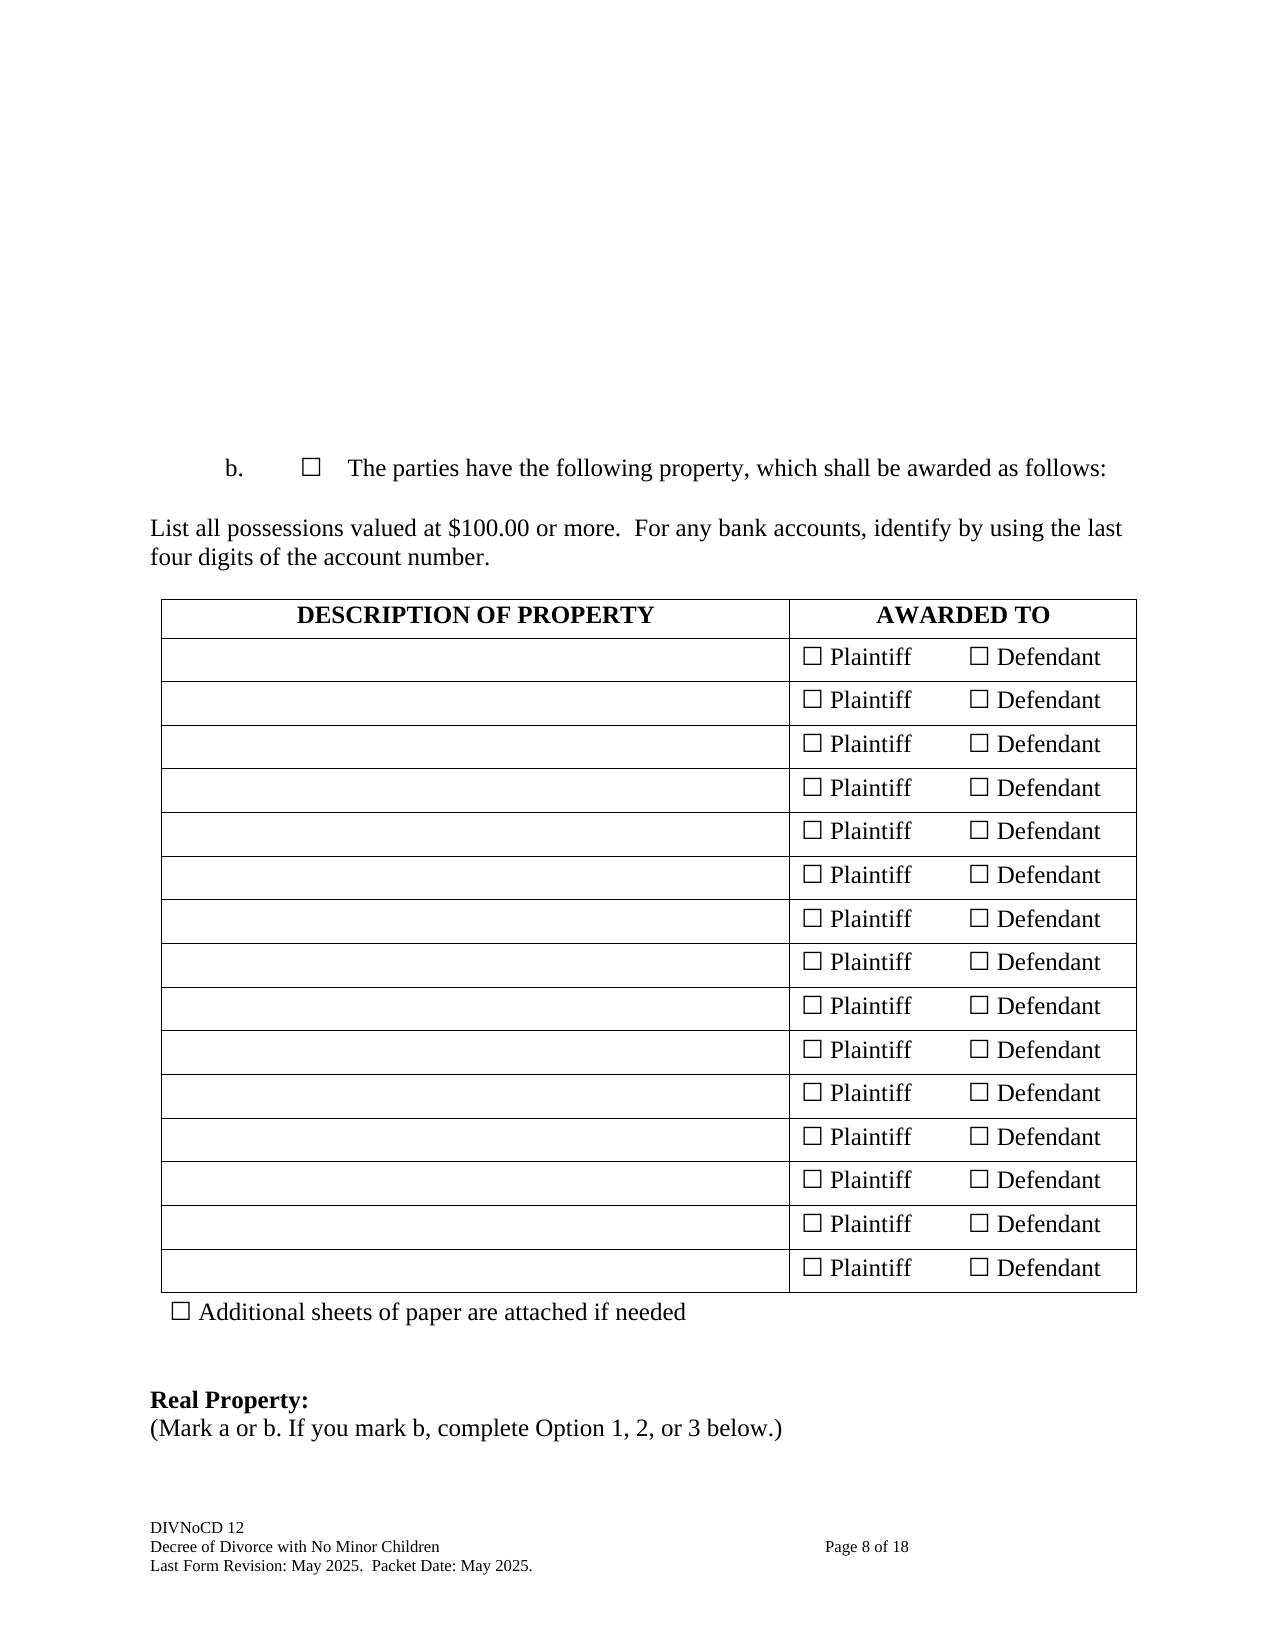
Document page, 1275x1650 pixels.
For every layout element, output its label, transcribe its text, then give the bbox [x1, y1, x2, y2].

table_cell Plaintiff Defendant [790, 944, 1136, 987]
table_header DESCRIPTION OF PROPERTY [162, 600, 789, 637]
text Real Property: [150, 1385, 1125, 1413]
table_cell Plaintiff Defendant [790, 1119, 1136, 1161]
table_cell Plaintiff Defendant [790, 769, 1136, 812]
table_cell Plaintiff Defendant [790, 813, 1136, 856]
table_cell [162, 988, 789, 1030]
table_cell [162, 813, 789, 856]
table_cell Plaintiff Defendant [790, 1206, 1136, 1248]
table_cell [162, 1119, 789, 1161]
table_cell Plaintiff Defendant [790, 1250, 1136, 1292]
table_cell [162, 1075, 789, 1117]
table_cell [162, 1250, 789, 1292]
text List all possessions valued at $100.00 or more. For any bank accounts, identify by using the last four digits of the account number. [150, 513, 1125, 570]
table_cell Plaintiff Defendant [790, 682, 1136, 725]
table_cell [162, 900, 789, 943]
table_cell Plaintiff Defendant [790, 988, 1136, 1030]
table_header AWARDED TO [790, 600, 1136, 637]
table_cell Plaintiff Defendant [790, 1075, 1136, 1117]
table_cell Plaintiff Defendant [790, 857, 1136, 899]
text (Mark a or b. If you mark b, complete Option 1, 2, or 3 below.) [150, 1413, 1125, 1442]
table_cell [162, 857, 789, 899]
table_cell [162, 726, 789, 768]
table_cell [162, 1206, 789, 1248]
table_cell [162, 639, 789, 681]
table_cell Plaintiff Defendant [790, 1162, 1136, 1205]
table_cell Plaintiff Defendant [790, 900, 1136, 943]
table_cell [162, 944, 789, 987]
table_cell [162, 682, 789, 725]
table_cell Plaintiff Defendant [790, 726, 1136, 768]
table_cell [162, 1031, 789, 1074]
table_cell Plaintiff Defendant [790, 1031, 1136, 1074]
list The parties have the following property, which shall be awarded as follows: [225, 450, 1125, 484]
table_cell Plaintiff Defendant [790, 639, 1136, 681]
table_cell [162, 769, 789, 812]
table_cell [162, 1162, 789, 1205]
text ☐ Additional sheets of paper are attached if needed [150, 1293, 1125, 1327]
